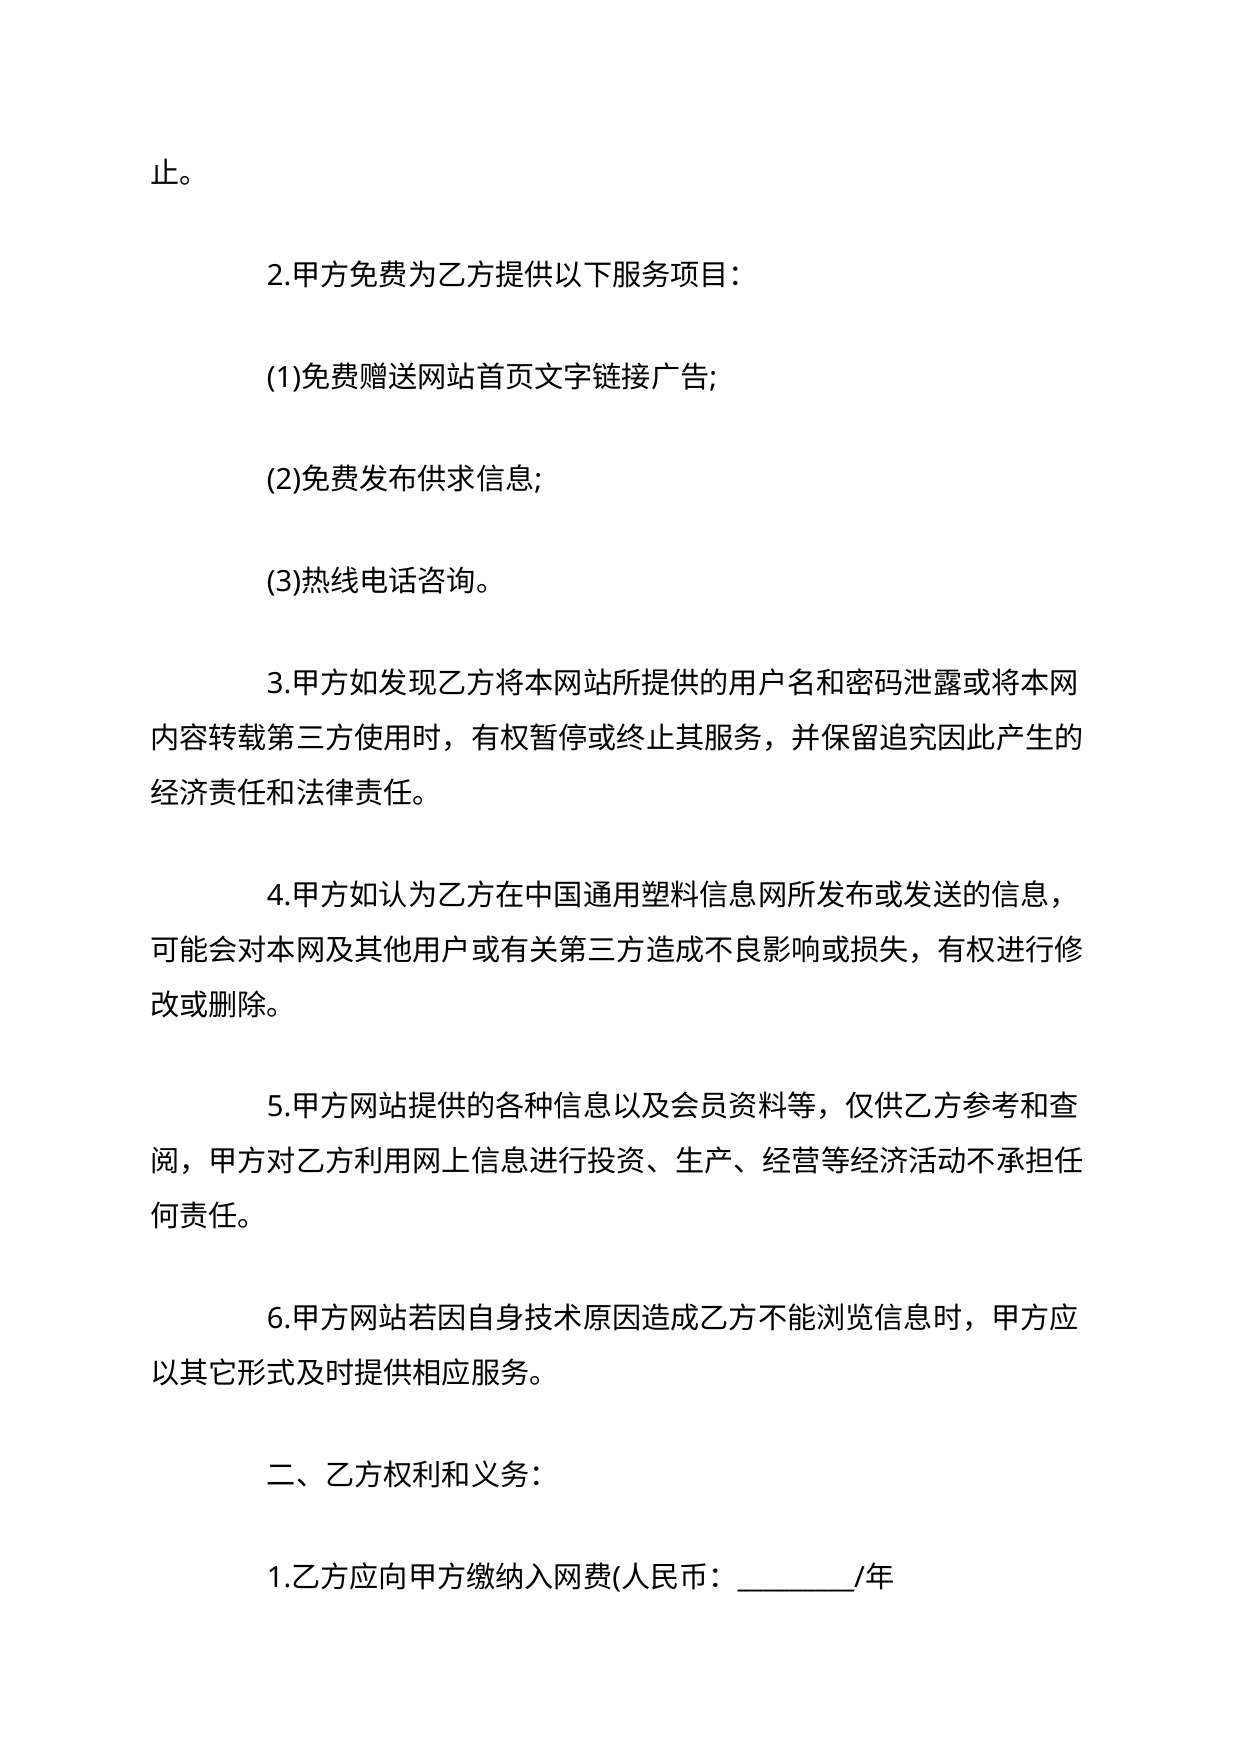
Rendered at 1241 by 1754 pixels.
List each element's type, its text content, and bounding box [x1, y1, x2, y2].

text 1.乙方应向甲方缴纳入网费(人民币：_________/年 [150, 1553, 1090, 1596]
text 5.甲方网站提供的各种信息以及会员资料等，仅供乙方参考和查阅，甲方对乙方利用网上信息进行投资、生产、经营等经济活动不承担任何责任。 [150, 1083, 1090, 1235]
text 2.甲方免费为乙方提供以下服务项目： [150, 252, 1090, 294]
text (3)热线电话咨询。 [150, 558, 1090, 600]
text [150, 150, 1090, 192]
text (1)免费赠送网站首页文字链接广告; [150, 354, 1090, 396]
text 6.甲方网站若因自身技术原因造成乙方不能浏览信息时，甲方应以其它形式及时提供相应服务。 [150, 1295, 1090, 1392]
text (2)免费发布供求信息; [150, 456, 1090, 498]
text 4.甲方如认为乙方在中国通用塑料信息网所发布或发送的信息，可能会对本网及其他用户或有关第三方造成不良影响或损失，有权进行修改或删除。 [150, 871, 1090, 1023]
text 二、乙方权利和义务： [150, 1451, 1090, 1494]
text 3.甲方如发现乙方将本网站所提供的用户名和密码泄露或将本网内容转载第三方使用时，有权暂停或终止其服务，并保留追究因此产生的经济责任和法律责任。 [150, 660, 1090, 812]
